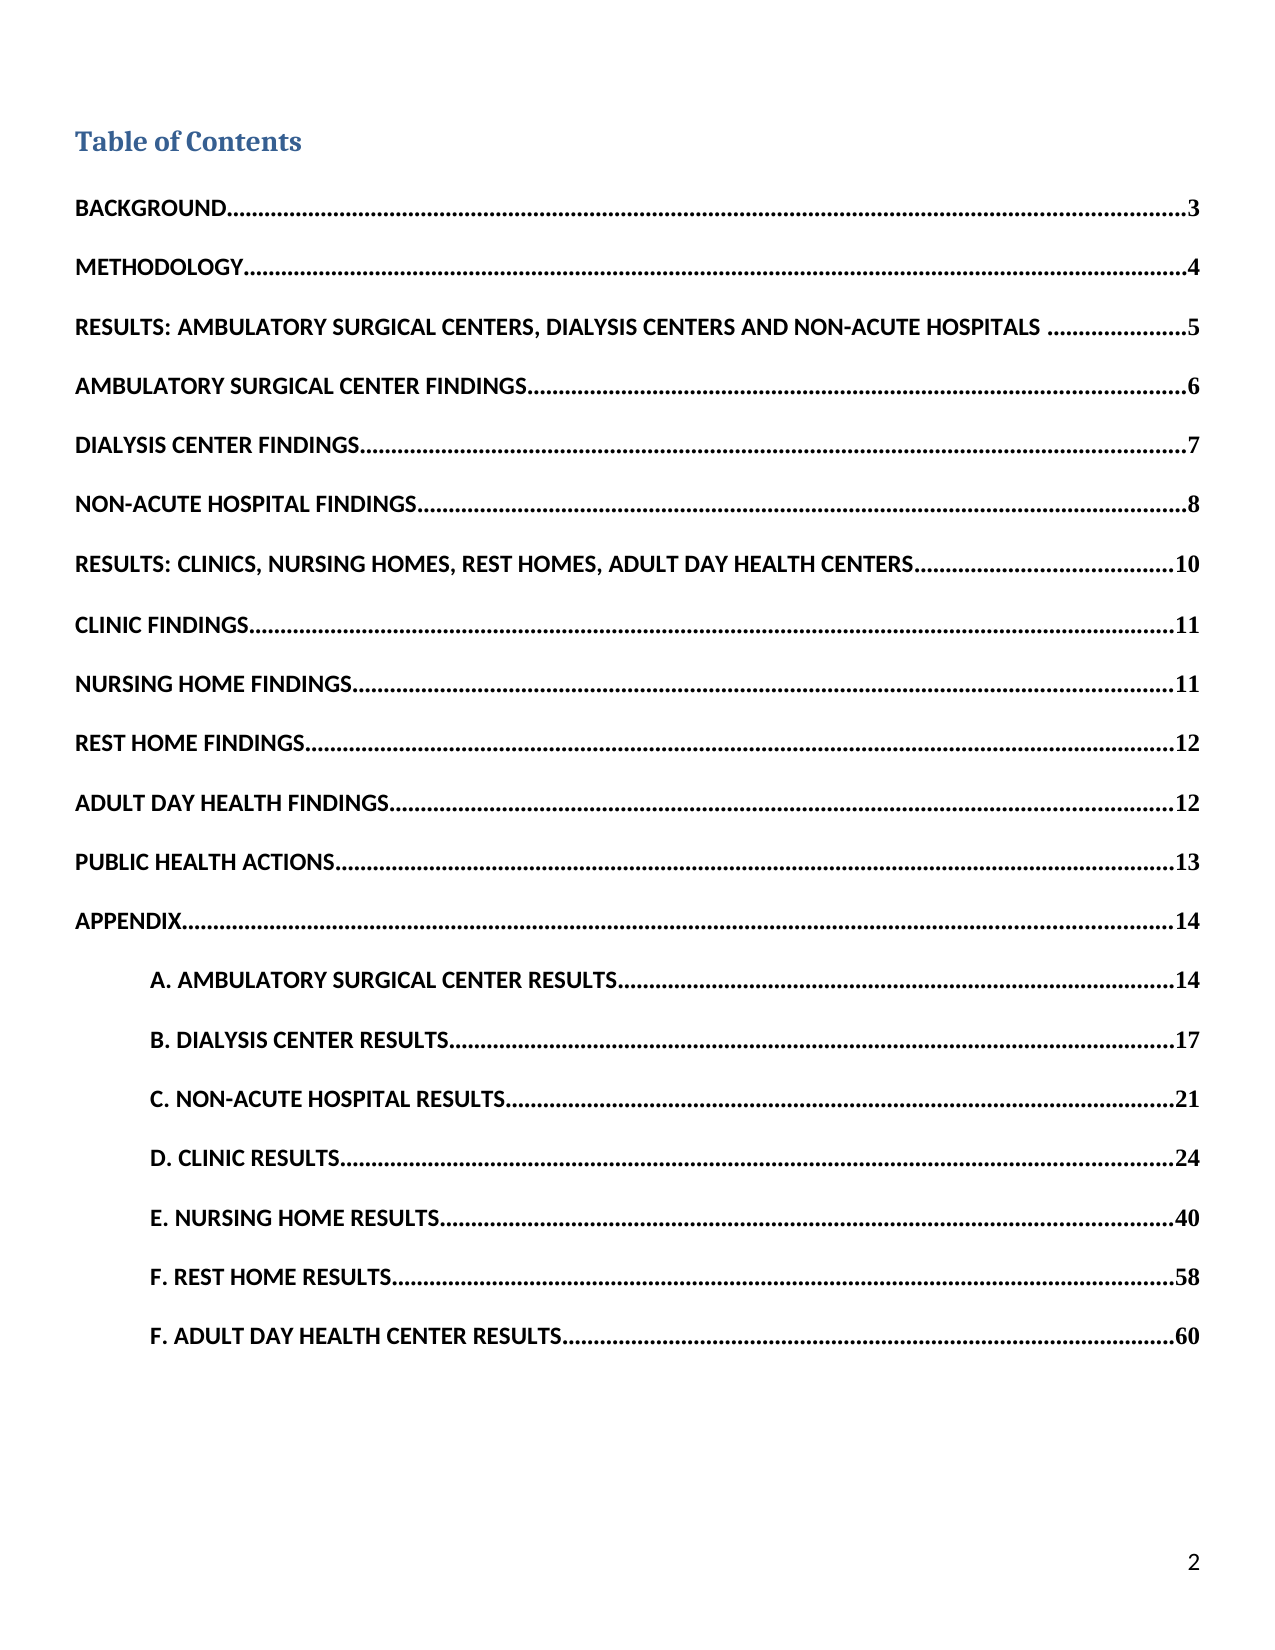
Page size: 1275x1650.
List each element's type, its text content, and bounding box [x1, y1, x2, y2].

text NON-ACUTE HOSPITAL FINDINGS 8 [75, 489, 1200, 519]
text NURSING HOME FINDINGS 11 [75, 668, 1200, 699]
text F. ADULT DAY HEALTH CENTER RESULTS 60 [150, 1320, 1200, 1351]
text RESULTS: CLINICS, NURSING HOMES, REST HOMES, ADULT DAY HEALTH CENTERS 10 [75, 548, 1200, 578]
text PUBLIC HEALTH ACTIONS 13 [75, 846, 1200, 877]
subtitle Table of Contents [75, 125, 1200, 158]
text CLINIC FINDINGS 11 [75, 609, 1200, 639]
text C. NON-ACUTE HOSPITAL RESULTS 21 [150, 1083, 1200, 1114]
text APPENDIX 14 [75, 905, 1200, 936]
text A. AMBULATORY SURGICAL CENTER RESULTS 14 [150, 964, 1200, 995]
text DIALYSIS CENTER FINDINGS 7 [75, 429, 1200, 460]
text F. REST HOME RESULTS 58 [150, 1261, 1200, 1291]
text E. NURSING HOME RESULTS 40 [150, 1202, 1200, 1232]
text BACKGROUND 3 [75, 192, 1200, 223]
text AMBULATORY SURGICAL CENTER FINDINGS 6 [75, 370, 1200, 401]
text ADULT DAY HEALTH FINDINGS 12 [75, 787, 1200, 817]
text REST HOME FINDINGS 12 [75, 727, 1200, 758]
text B. DIALYSIS CENTER RESULTS 17 [150, 1024, 1200, 1054]
text RESULTS: AMBULATORY SURGICAL CENTERS, DIALYSIS CENTERS AND NON-ACUTE HOSPITALS 5 [75, 311, 1200, 341]
text METHODOLOGY 4 [75, 252, 1200, 282]
text D. CLINIC RESULTS 24 [150, 1142, 1200, 1173]
